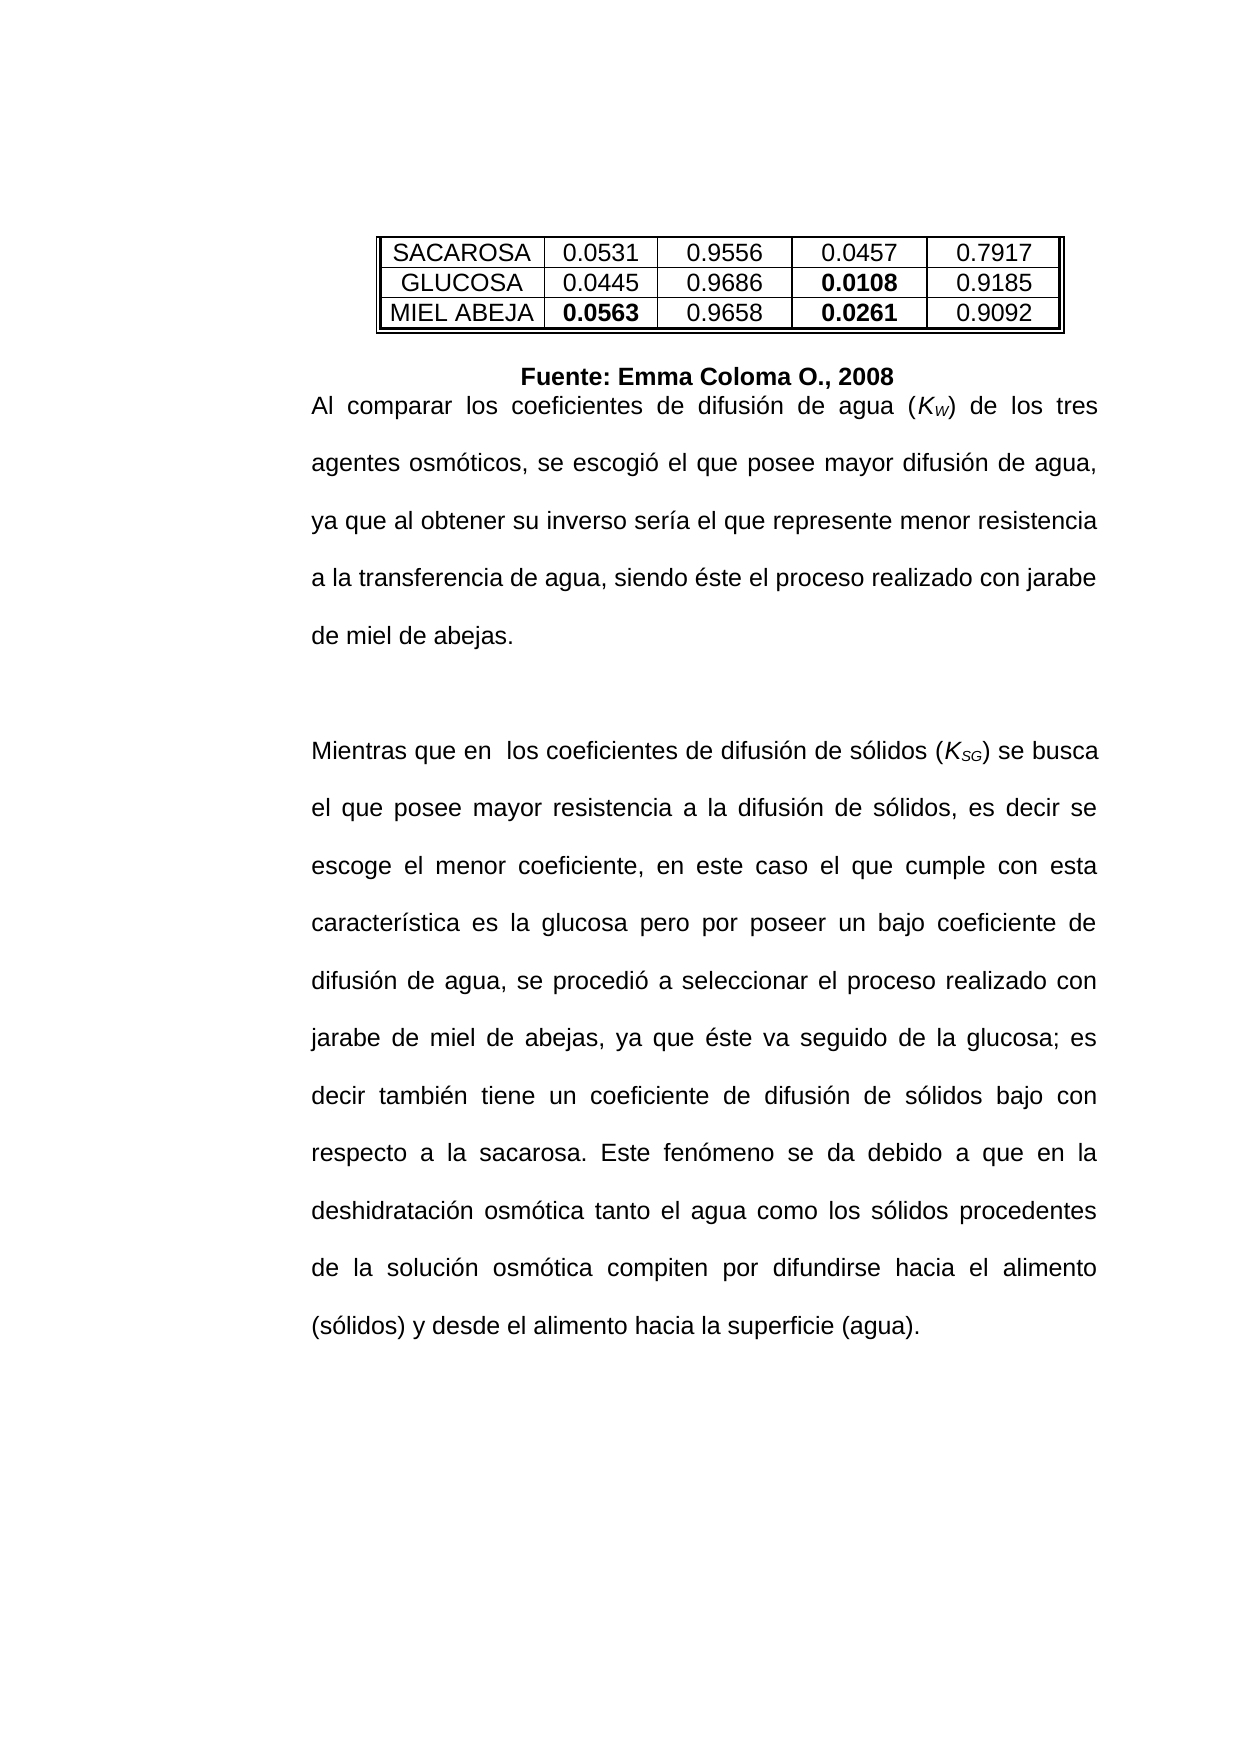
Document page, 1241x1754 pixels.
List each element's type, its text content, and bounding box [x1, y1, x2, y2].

table_cell 0.9556 [658, 238, 791, 267]
text Mientras que en los coeficientes de difusión de sólidos (KSG) se busca el que posee mayor resistencia a la difusión de sólidos, es decir se escoge el menor coeficiente, en este caso el que cumple con esta característica es la glucosa pero por poseer un bajo coeficiente de difusión de agua, se procedió a seleccionar el proceso realizado con jarabe de miel de abejas, ya que éste va seguido de la glucosa; es decir también tiene un coeficiente de difusión de sólidos bajo con respecto a la sacarosa. Este fenómeno se da debido a que en la deshidratación osmótica tanto el agua como los sólidos procedentes de la solución osmótica compiten por difundirse hacia el alimento (sólidos) y desde el alimento hacia la superficie (agua). [311, 736, 1098, 1340]
table_cell SACAROSA [382, 238, 544, 267]
table_cell 0.0108 [793, 268, 926, 297]
table_cell 0.0531 [545, 238, 657, 267]
text Al comparar los coeficientes de difusión de agua (KW) de los tres agentes osmóticos, se escogió el que posee mayor difusión de agua, ya que al obtener su inverso sería el que represente menor resistencia a la transferencia de agua, siendo éste el proceso realizado con jarabe de miel de abejas. [311, 391, 1098, 650]
text Fuente: Emma Coloma O., 2008 [236, 362, 1098, 391]
table_cell 0.9686 [658, 268, 791, 297]
table_cell 0.9185 [928, 268, 1058, 297]
table_cell 0.7917 [928, 238, 1058, 267]
table_cell 0.0457 [793, 238, 926, 267]
table_cell 0.9658 [658, 298, 791, 327]
table_cell 0.9092 [928, 298, 1058, 327]
table_cell GLUCOSA [382, 268, 544, 297]
table_cell 0.0563 [545, 298, 657, 327]
table_cell 0.0445 [545, 268, 657, 297]
table_cell MIEL ABEJA [382, 298, 544, 327]
table_cell 0.0261 [793, 298, 926, 327]
